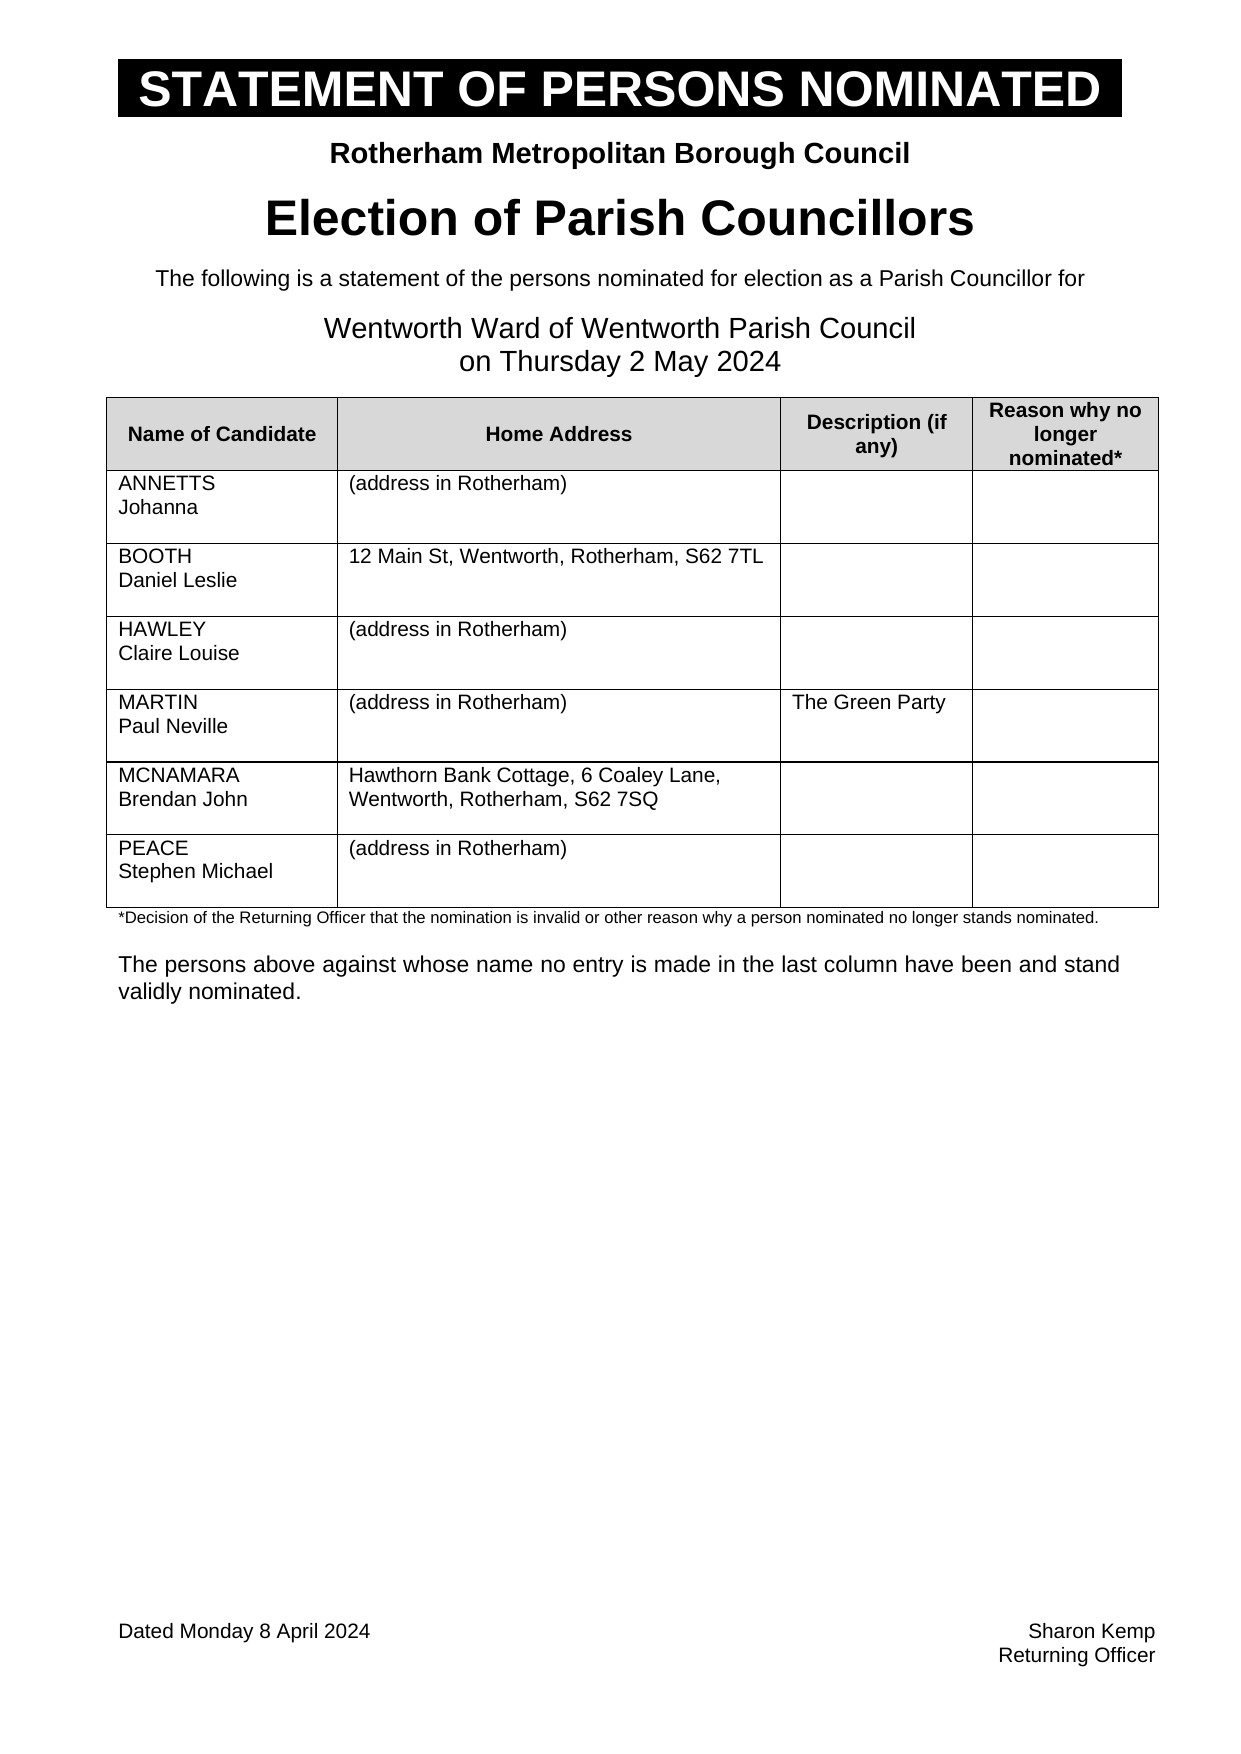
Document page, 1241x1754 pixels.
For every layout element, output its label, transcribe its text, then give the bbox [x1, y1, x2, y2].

table_cell [781, 544, 972, 616]
table_cell (address in Rotherham) [338, 835, 780, 907]
table_cell [973, 690, 1158, 761]
text STATEMENT OF PERSONS NOMINATED [118, 59, 1122, 117]
table_cell [781, 763, 972, 834]
text *Decision of the Returning Officer that the nomination is invalid or other reason why a person nominated no longer stands nominated. [118, 908, 1122, 927]
text Rotherham Metropolitan Borough Council [118, 136, 1122, 169]
table_cell The Green Party [781, 690, 972, 761]
table_cell MCNAMARA Brendan John [107, 763, 337, 834]
table_header Home Address [338, 398, 780, 470]
table_cell MARTIN Paul Neville [107, 690, 337, 761]
table_cell [973, 617, 1158, 688]
table_cell [781, 835, 972, 907]
table_header Description (if any) [781, 398, 972, 470]
table_cell [973, 471, 1158, 543]
table_cell (address in Rotherham) [338, 690, 780, 761]
table_cell (address in Rotherham) [338, 617, 780, 688]
table_cell PEACE Stephen Michael [107, 835, 337, 907]
table_cell [973, 835, 1158, 907]
table_cell (address in Rotherham) [338, 471, 780, 543]
table_cell Hawthorn Bank Cottage, 6 Coaley Lane, Wentworth, Rotherham, S62 7SQ [338, 763, 780, 834]
table_cell 12 Main St, Wentworth, Rotherham, S62 7TL [338, 544, 780, 616]
text The persons above against whose name no entry is made in the last column have been and stand validly nominated. [118, 951, 1122, 1004]
table_cell [781, 617, 972, 688]
table_cell ANNETTS Johanna [107, 471, 337, 543]
text The following is a statement of the persons nominated for election as a Parish Councillor for [118, 265, 1122, 291]
table_cell [781, 471, 972, 543]
text on Thursday 2 May 2024 [118, 344, 1122, 378]
table_header Reason why no longer nominated* [973, 398, 1158, 470]
text Wentworth Ward of Wentworth Parish Council [118, 311, 1122, 344]
table_header Name of Candidate [107, 398, 337, 470]
table_cell [973, 763, 1158, 834]
table_cell [973, 544, 1158, 616]
text Election of Parish Councillors [118, 188, 1122, 246]
table_cell BOOTH Daniel Leslie [107, 544, 337, 616]
table_cell HAWLEY Claire Louise [107, 617, 337, 688]
